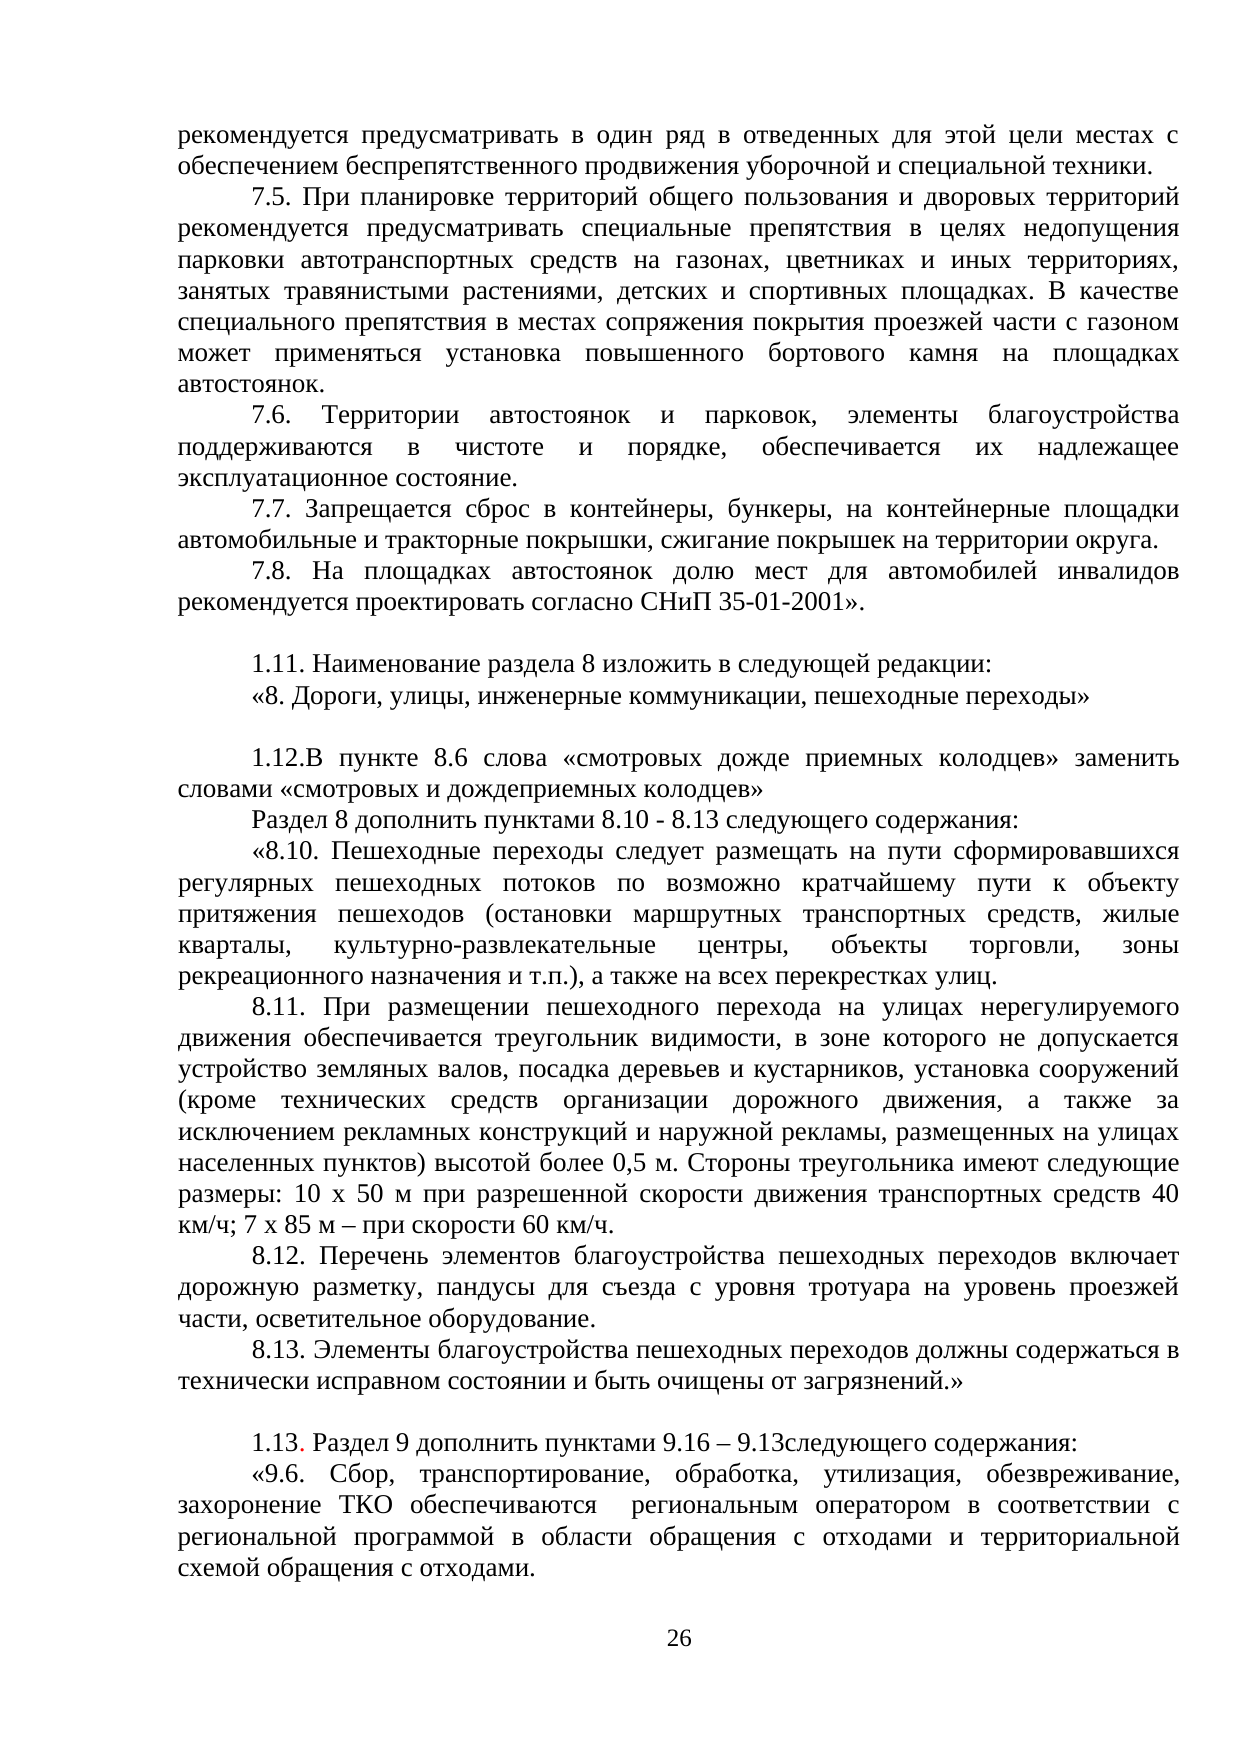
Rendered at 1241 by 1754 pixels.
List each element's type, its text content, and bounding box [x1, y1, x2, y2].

text 7.8. На площадках автостоянок долю мест для автомобилей инвалидов рекомендуется проектировать согласно СНиП 35-01-2001». [177, 554, 1181, 616]
text 7.7. Запрещается сброс в контейнеры, бункеры, на контейнерные площадки автомобильные и тракторные покрышки, сжигание покрышек на территории округа. [177, 492, 1181, 554]
text 8.12. Перечень элементов благоустройства пешеходных переходов включает дорожную разметку, пандусы для съезда с уровня тротуара на уровень проезжей части, осветительное оборудование. [178, 1239, 1181, 1333]
text «8. Дороги, улицы, инженерные коммуникации, пешеходные переходы» [177, 679, 1181, 710]
text 1.13. Раздел 9 дополнить пунктами 9.16 – 9.13следующего содержания: [177, 1426, 1181, 1457]
text 8.11. При размещении пешеходного перехода на улицах нерегулируемого движения обеспечивается треугольник видимости, в зоне которого не допускается устройство земляных валов, посадка деревьев и кустарников, установка сооружений (кроме технических средств организации дорожного движения, а также за исключением рекламных конструкций и наружной рекламы, размещенных на улицах населенных пунктов) высотой более 0,5 м. Стороны треугольника имеют следующие размеры: 10 x 50 м при разрешенной скорости движения транспортных средств 40 км/ч; 7 x 85 м – при скорости 60 км/ч. [178, 990, 1181, 1239]
text 1.12.В пункте 8.6 слова «смотровых дожде приемных колодцев» заменить словами «смотровых и дождеприемных колодцев» [177, 741, 1181, 803]
text «8.10. Пешеходные переходы следует размещать на пути сформировавшихся регулярных пешеходных потоков по возможно кратчайшему пути к объекту притяжения пешеходов (остановки маршрутных транспортных средств, жилые кварталы, культурно-развлекательные центры, объекты торговли, зоны рекреационного назначения и т.п.), а также на всех перекрестках улиц. [178, 834, 1181, 990]
text Раздел 8 дополнить пунктами 8.10 - 8.13 следующего содержания: [177, 803, 1181, 834]
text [177, 118, 1181, 180]
text «9.6. Сбор, транспортирование, обработка, утилизация, обезвреживание, захоронение ТКО обеспечиваются региональным оператором в соответствии с региональной программой в области обращения с отходами и территориальной схемой обращения с отходами. [177, 1457, 1181, 1582]
text 7.5. При планировке территорий общего пользования и дворовых территорий рекомендуется предусматривать специальные препятствия в целях недопущения парковки автотранспортных средств на газонах, цветниках и иных территориях, занятых травянистыми растениями, детских и спортивных площадках. В качестве специального препятствия в местах сопряжения покрытия проезжей части с газоном может применяться установка повышенного бортового камня на площадках автостоянок. [177, 180, 1181, 398]
text 1.11. Наименование раздела 8 изложить в следующей редакции: [177, 648, 1181, 679]
text 8.13. Элементы благоустройства пешеходных переходов должны содержаться в технически исправном состоянии и быть очищены от загрязнений.» [178, 1333, 1181, 1395]
text 7.6. Территории автостоянок и парковок, элементы благоустройства поддерживаются в чистоте и порядке, обеспечивается их надлежащее эксплуатационное состояние. [177, 398, 1181, 492]
